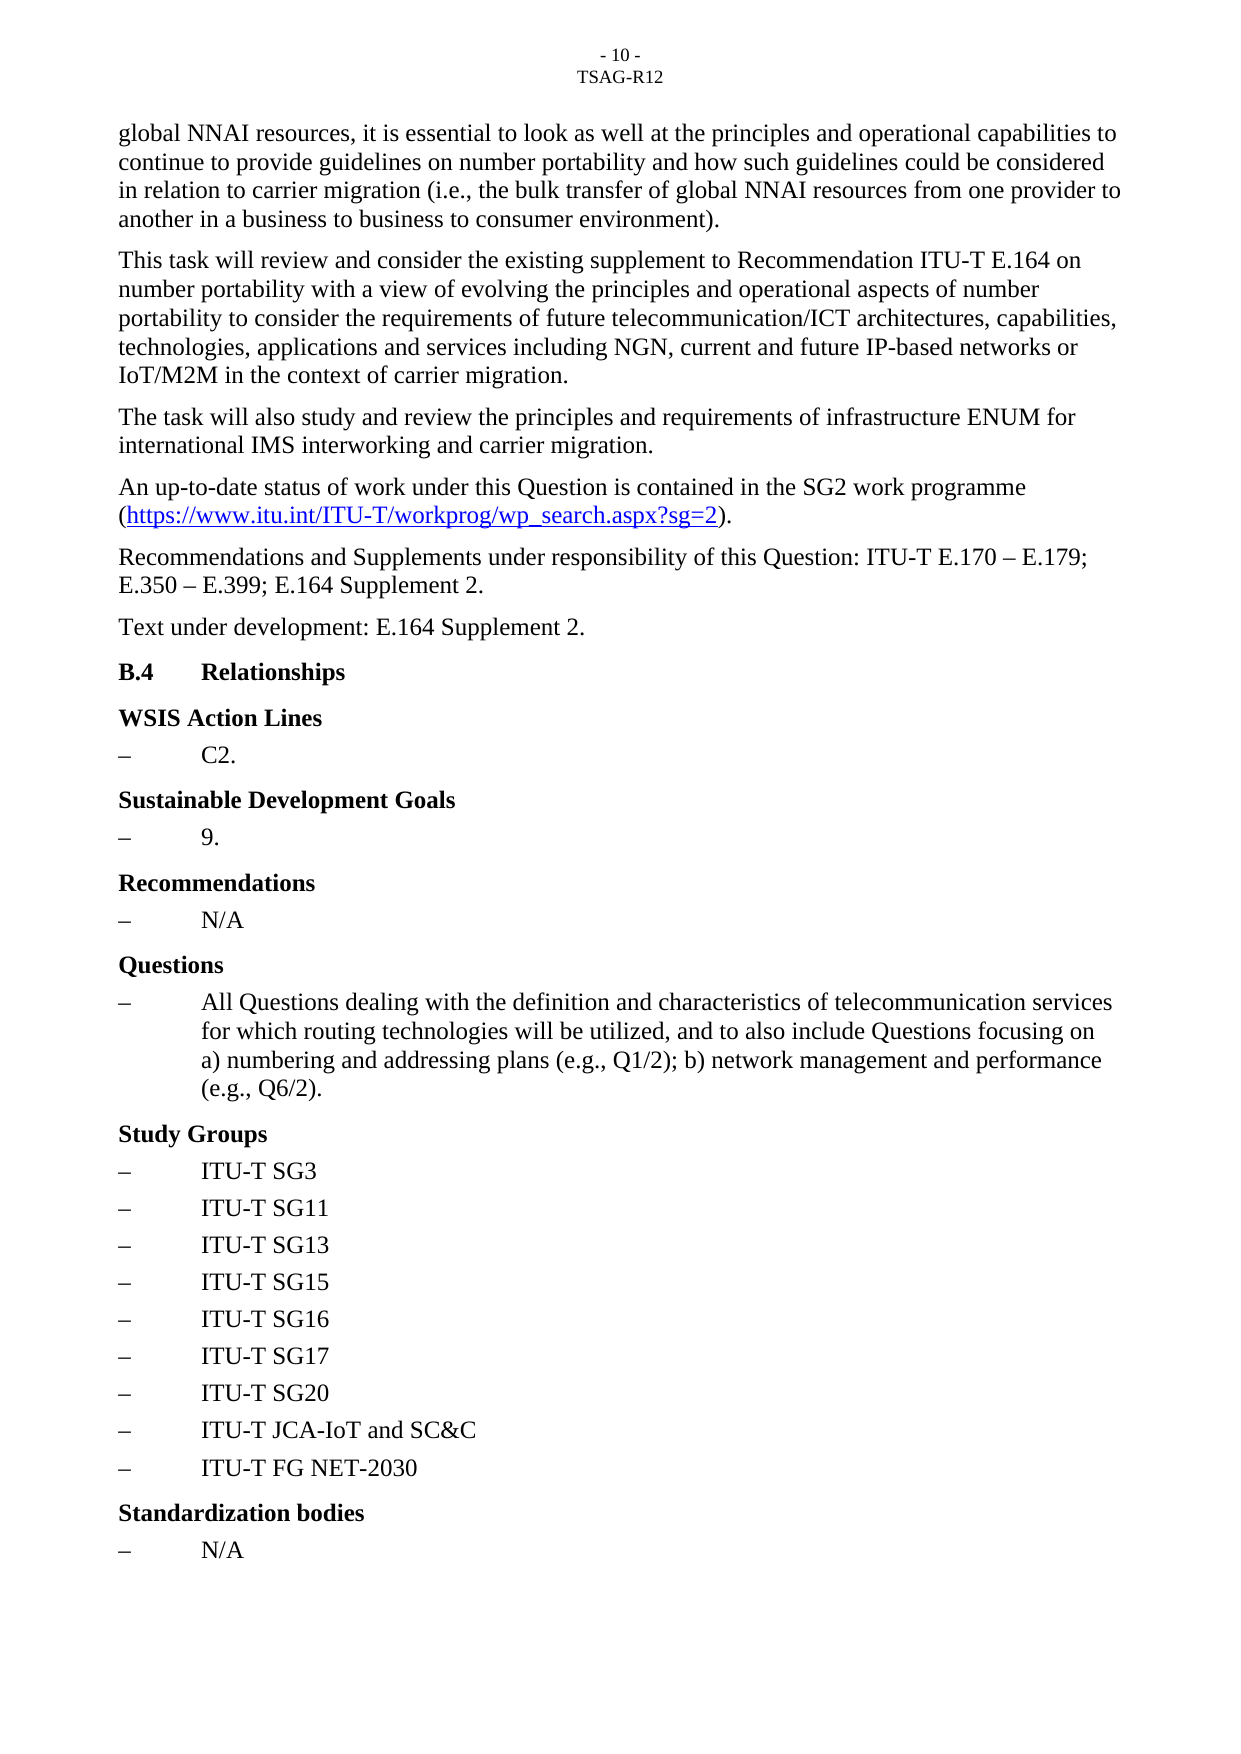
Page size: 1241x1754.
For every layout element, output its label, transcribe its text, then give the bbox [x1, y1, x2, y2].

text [118, 118, 1122, 233]
text – N/A [118, 1535, 1122, 1564]
subtitle Recommendations [118, 868, 1122, 896]
text – ITU-T SG17 [118, 1341, 1122, 1370]
text – ITU-T SG11 [118, 1193, 1122, 1222]
subtitle Sustainable Development Goals [118, 785, 1122, 814]
subtitle Questions [118, 950, 1122, 979]
text – ITU-T FG NET-2030 [118, 1453, 1122, 1481]
text – 9. [118, 822, 1122, 851]
text – ITU-T JCA-IoT and SC&C [118, 1416, 1122, 1444]
text This task will review and consider the existing supplement to Recommendation ITU-T E.164 on number portability with a view of evolving the principles and operational aspects of number portability to consider the requirements of future telecommunication/ICT architectures, capabilities, technologies, applications and services including NGN, current and future IP-based networks or IoT/M2M in the context of carrier migration. [118, 246, 1122, 389]
text An up-to-date status of work under this Question is contained in the SG2 work programme (https://www.itu.int/ITU-T/workprog/wp_search.aspx?sg=2). [118, 472, 1122, 529]
subtitle Study Groups [118, 1119, 1122, 1148]
text – ITU-T SG16 [118, 1304, 1122, 1333]
subtitle B.4 Relationships [118, 657, 1122, 686]
text – ITU-T SG15 [118, 1267, 1122, 1296]
text – ITU-T SG13 [118, 1230, 1122, 1259]
subtitle Standardization bodies [118, 1498, 1122, 1527]
text Text under development: E.164 Supplement 2. [118, 612, 1122, 641]
text The task will also study and review the principles and requirements of infrastructure ENUM for international IMS interworking and carrier migration. [118, 402, 1122, 459]
text – ITU-T SG20 [118, 1378, 1122, 1407]
subtitle WSIS Action Lines [118, 703, 1122, 731]
text – N/A [118, 905, 1122, 933]
text – All Questions dealing with the definition and characteristics of telecommunication services for which routing technologies will be utilized, and to also include Questions focusing on a) numbering and addressing plans (e.g., Q1/2); b) network management and performance (e.g., Q6/2). [118, 987, 1122, 1102]
text – ITU-T SG3 [118, 1156, 1122, 1185]
text – C2. [118, 740, 1122, 768]
text Recommendations and Supplements under responsibility of this Question: ITU-T E.170 – E.179; E.350 – E.399; E.164 Supplement 2. [118, 542, 1122, 599]
